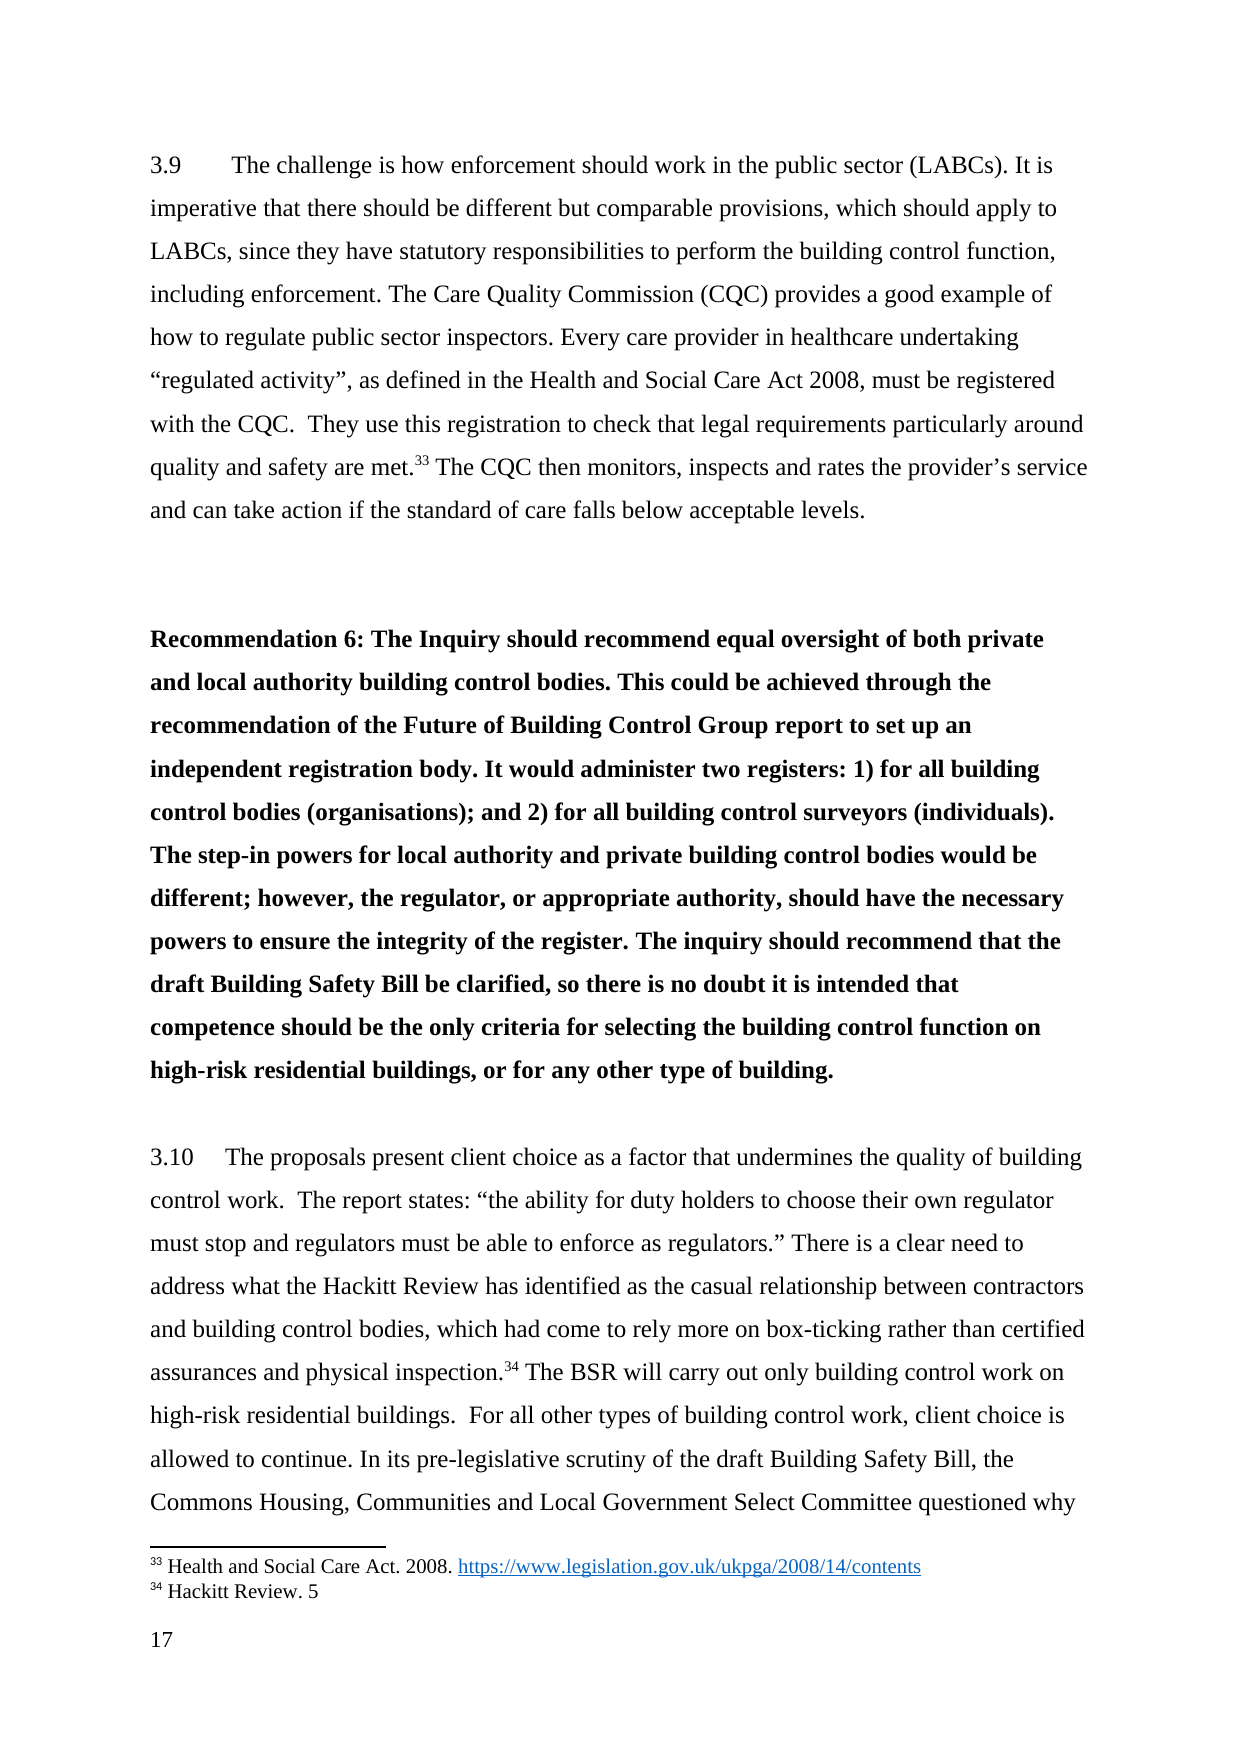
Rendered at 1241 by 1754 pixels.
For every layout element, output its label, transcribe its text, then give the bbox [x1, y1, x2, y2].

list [150, 1142, 1090, 1516]
list The challenge is how enforcement should work in the public sector (LABCs). It is imperative that there should be different but comparable provisions, which should apply to LABCs, since they have statutory responsibilities to perform the building control function, including enforcement. The Care Quality Commission (CQC) provides a good example of how to regulate public sector inspectors. Every care provider in healthcare undertaking “regulated activity”, as defined in the Health and Social Care Act 2008, must be registered with the CQC. They use this registration to check that legal requirements particularly around quality and safety are met. The CQC then monitors, inspects and rates the provider’s service and can take action if the standard of care falls below acceptable levels. [150, 150, 1090, 524]
list Recommendation 6: The Inquiry should recommend equal oversight of both private and local authority building control bodies. This could be achieved through the recommendation of the Future of Building Control Group report to set up an independent registration body. It would administer two registers: 1) for all building control bodies (organisations); and 2) for all building control surveyors (individuals). The step-in powers for local authority and private building control bodies would be different; however, the regulator, or appropriate authority, should have the necessary powers to ensure the integrity of the register. The inquiry should recommend that the draft Building Safety Bill be clarified, so there is no doubt it is intended that competence should be the only criteria for selecting the building control function on high-risk residential buildings, or for any other type of building. [150, 624, 1090, 1084]
